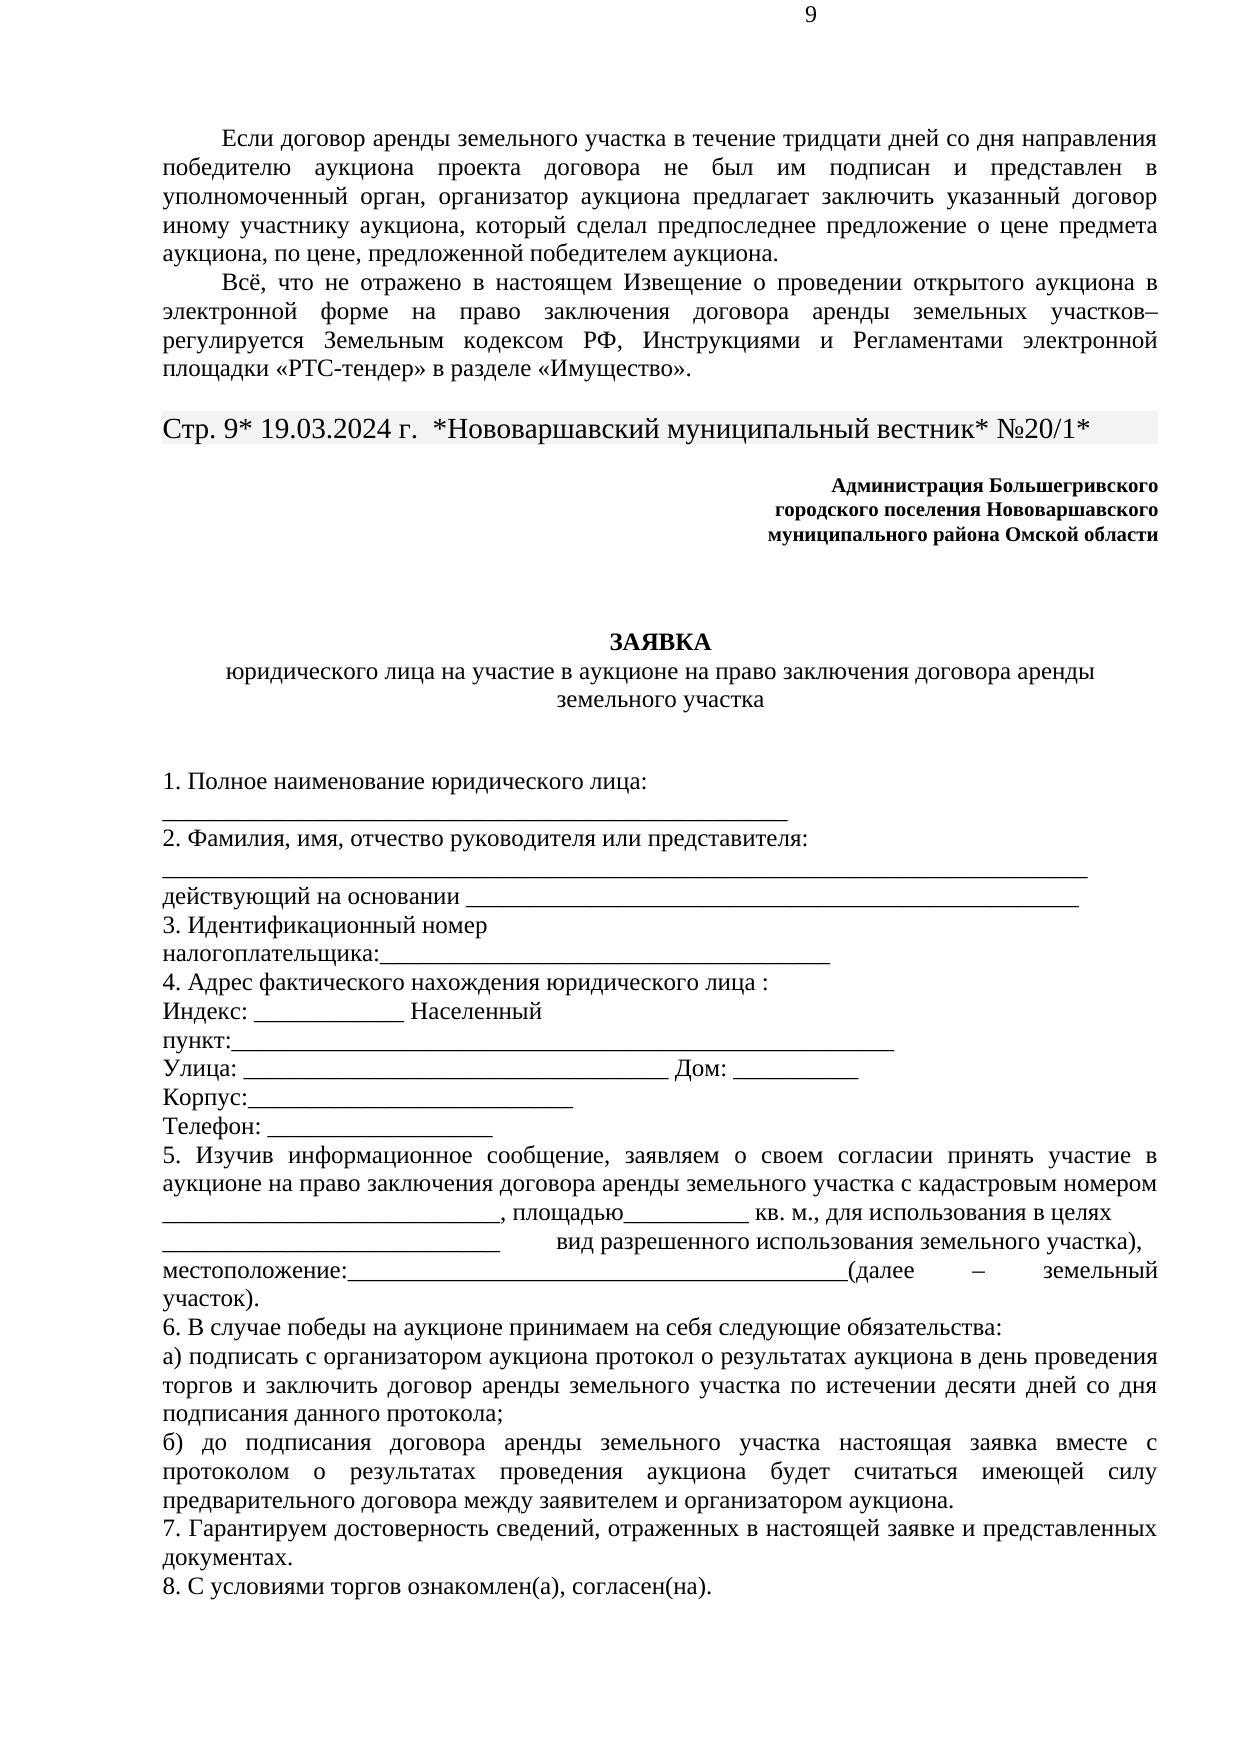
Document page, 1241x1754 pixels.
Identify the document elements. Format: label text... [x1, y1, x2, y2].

text 1. Полное наименование юридического лица: __________________________________________________ [162, 766, 1158, 823]
text городского поселения Нововаршавского [162, 497, 1158, 521]
text 7. Гарантируем достоверность сведений, отраженных в настоящей заявке и представленных документах. [162, 1513, 1158, 1571]
text 4. Адрес фактического нахождения юридического лица : [162, 967, 1158, 996]
text Всё, что не отражено в настоящем Извещение о проведении открытого аукциона в электронной форме на право заключения договора аренды земельных участков– регулируется Земельным кодексом РФ, Инструкциями и Регламентами электронной площадки «РТС-тендер» в разделе «Имущество». [162, 267, 1158, 382]
title юридического лица на участие в аукционе на право заключения договора аренды [162, 656, 1158, 684]
text 8. С условиями торгов ознакомлен(а), согласен(на). [162, 1571, 1158, 1600]
text Телефон: __________________ [162, 1111, 1158, 1140]
text действующий на основании _________________________________________________ [162, 881, 1158, 910]
text муниципального района Омской области [162, 521, 1158, 546]
text а) подписать с организатором аукциона протокол о результатах аукциона в день проведения торгов и заключить договор аренды земельного участка по истечении десяти дней со дня подписания данного протокола; [162, 1341, 1158, 1427]
text Если договор аренды земельного участка в течение тридцати дней со дня направления победителю аукциона проекта договора не был им подписан и представлен в уполномоченный орган, организатор аукциона предлагает заключить указанный договор иному участнику аукциона, который сделал предпоследнее предложение о цене предмета аукциона, по цене, предложенной победителем аукциона. [162, 123, 1158, 267]
text 3. Идентификационный номер налогоплательщика:____________________________________ [162, 910, 1158, 967]
text местоположение:________________________________________(далее – земельный участок). [162, 1255, 1158, 1312]
text б) до подписания договора аренды земельного участка настоящая заявка вместе с протоколом о результатах проведения аукциона будет считаться имеющей силу предварительного договора между заявителем и организатором аукциона. [162, 1427, 1158, 1513]
text 2. Фамилия, имя, отчество руководителя или представителя: __________________________________________________________________________ [162, 823, 1158, 881]
text Улица: __________________________________ Дом: __________ Корпус:__________________________ [162, 1053, 1158, 1111]
text Администрация Большегривского [162, 473, 1158, 497]
text Индекс: ____________ Населенный пункт:_____________________________________________________ [162, 996, 1158, 1053]
text ___________________________ вид разрешенного использования земельного участка), [162, 1226, 1158, 1255]
text Стр. 9* 19.03.2024 г. *Нововаршавский муниципальный вестник* №20/1* [162, 411, 1158, 444]
text 6. В случае победы на аукционе принимаем на себя следующие обязательства: [162, 1312, 1158, 1341]
text ЗАЯВКА [162, 627, 1158, 656]
title земельного участка [162, 684, 1158, 713]
text 5. Изучив информационное сообщение, заявляем о своем согласии принять участие в аукционе на право заключения договора аренды земельного участка с кадастровым номером ___________________________, площадью__________ кв. м., для использования в целях [162, 1140, 1158, 1226]
